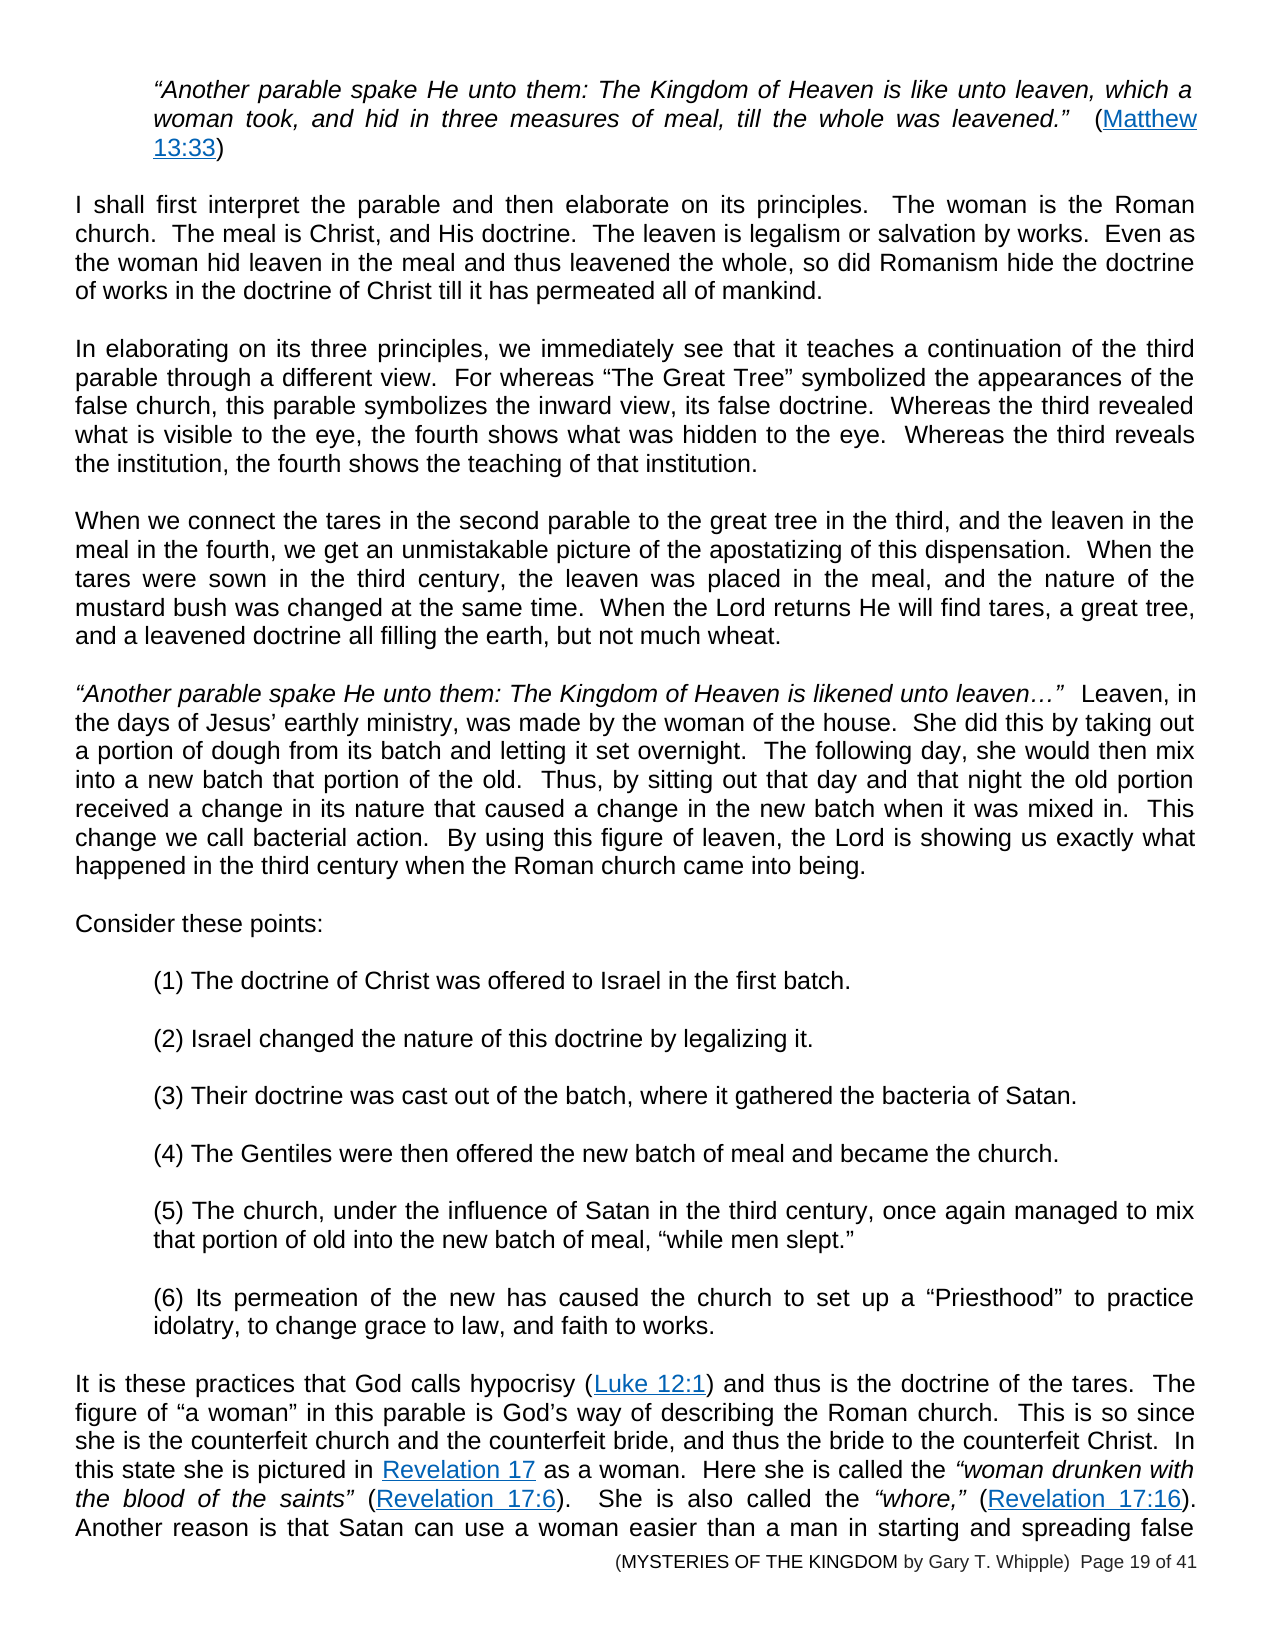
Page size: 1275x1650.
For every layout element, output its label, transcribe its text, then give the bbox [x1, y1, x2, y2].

text (4) The Gentiles were then offered the new batch of meal and became the church. [153, 1139, 1197, 1167]
text Consider these points: [75, 909, 1197, 937]
text (5) The church, under the influence of Satan in the third century, once again managed to mix that portion of old into the new batch of meal, “while men slept.” [153, 1196, 1197, 1254]
text “Another parable spake He unto them: The Kingdom of Heaven is likened unto leaven…” Leaven, in the days of Jesus’ earthly ministry, was made by the woman of the house. She did this by taking out a portion of dough from its batch and letting it set overnight. The following day, she would then mix into a new batch that portion of the old. Thus, by sitting out that day and that night the old portion received a change in its nature that caused a change in the new batch when it was mixed in. This change we call bacterial action. By using this figure of leaven, the Lord is showing us exactly what happened in the third century when the Roman church came into being. [75, 679, 1197, 880]
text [75, 1369, 1197, 1541]
text When we connect the tares in the second parable to the great tree in the third, and the leaven in the meal in the fourth, we get an unmistakable picture of the apostatizing of this dispensation. When the tares were sown in the third century, the leaven was placed in the meal, and the nature of the mustard bush was changed at the same time. When the Lord returns He will find tares, a great tree, and a leavened doctrine all filling the earth, but not much wheat. [75, 506, 1197, 650]
text In elaborating on its three principles, we immediately see that it teaches a continuation of the third parable through a different view. For whereas “The Great Tree” symbolized the appearances of the false church, this parable symbolizes the inward view, its false doctrine. Whereas the third revealed what is visible to the eye, the fourth shows what was hidden to the eye. Whereas the third reveals the institution, the fourth shows the teaching of that institution. [75, 334, 1197, 477]
text (1) The doctrine of Christ was offered to Israel in the first batch. [153, 966, 1197, 995]
text (2) Israel changed the nature of this doctrine by legalizing it. [153, 1024, 1197, 1052]
text (3) Their doctrine was cast out of the batch, where it gathered the bacteria of Satan. [153, 1081, 1197, 1110]
text I shall first interpret the parable and then elaborate on its principles. The woman is the Roman church. The meal is Christ, and His doctrine. The leaven is legalism or salvation by works. Even as the woman hid leaven in the meal and thus leavened the whole, so did Romanism hide the doctrine of works in the doctrine of Christ till it has permeated all of mankind. [75, 190, 1197, 305]
text “Another parable spake He unto them: The Kingdom of Heaven is like unto leaven, which a woman took, and hid in three measures of meal, till the whole was leavened.” (Matthew 13:33) [153, 75, 1197, 161]
text (6) Its permeation of the new has caused the church to set up a “Priesthood” to practice idolatry, to change grace to law, and faith to works. [153, 1282, 1197, 1340]
